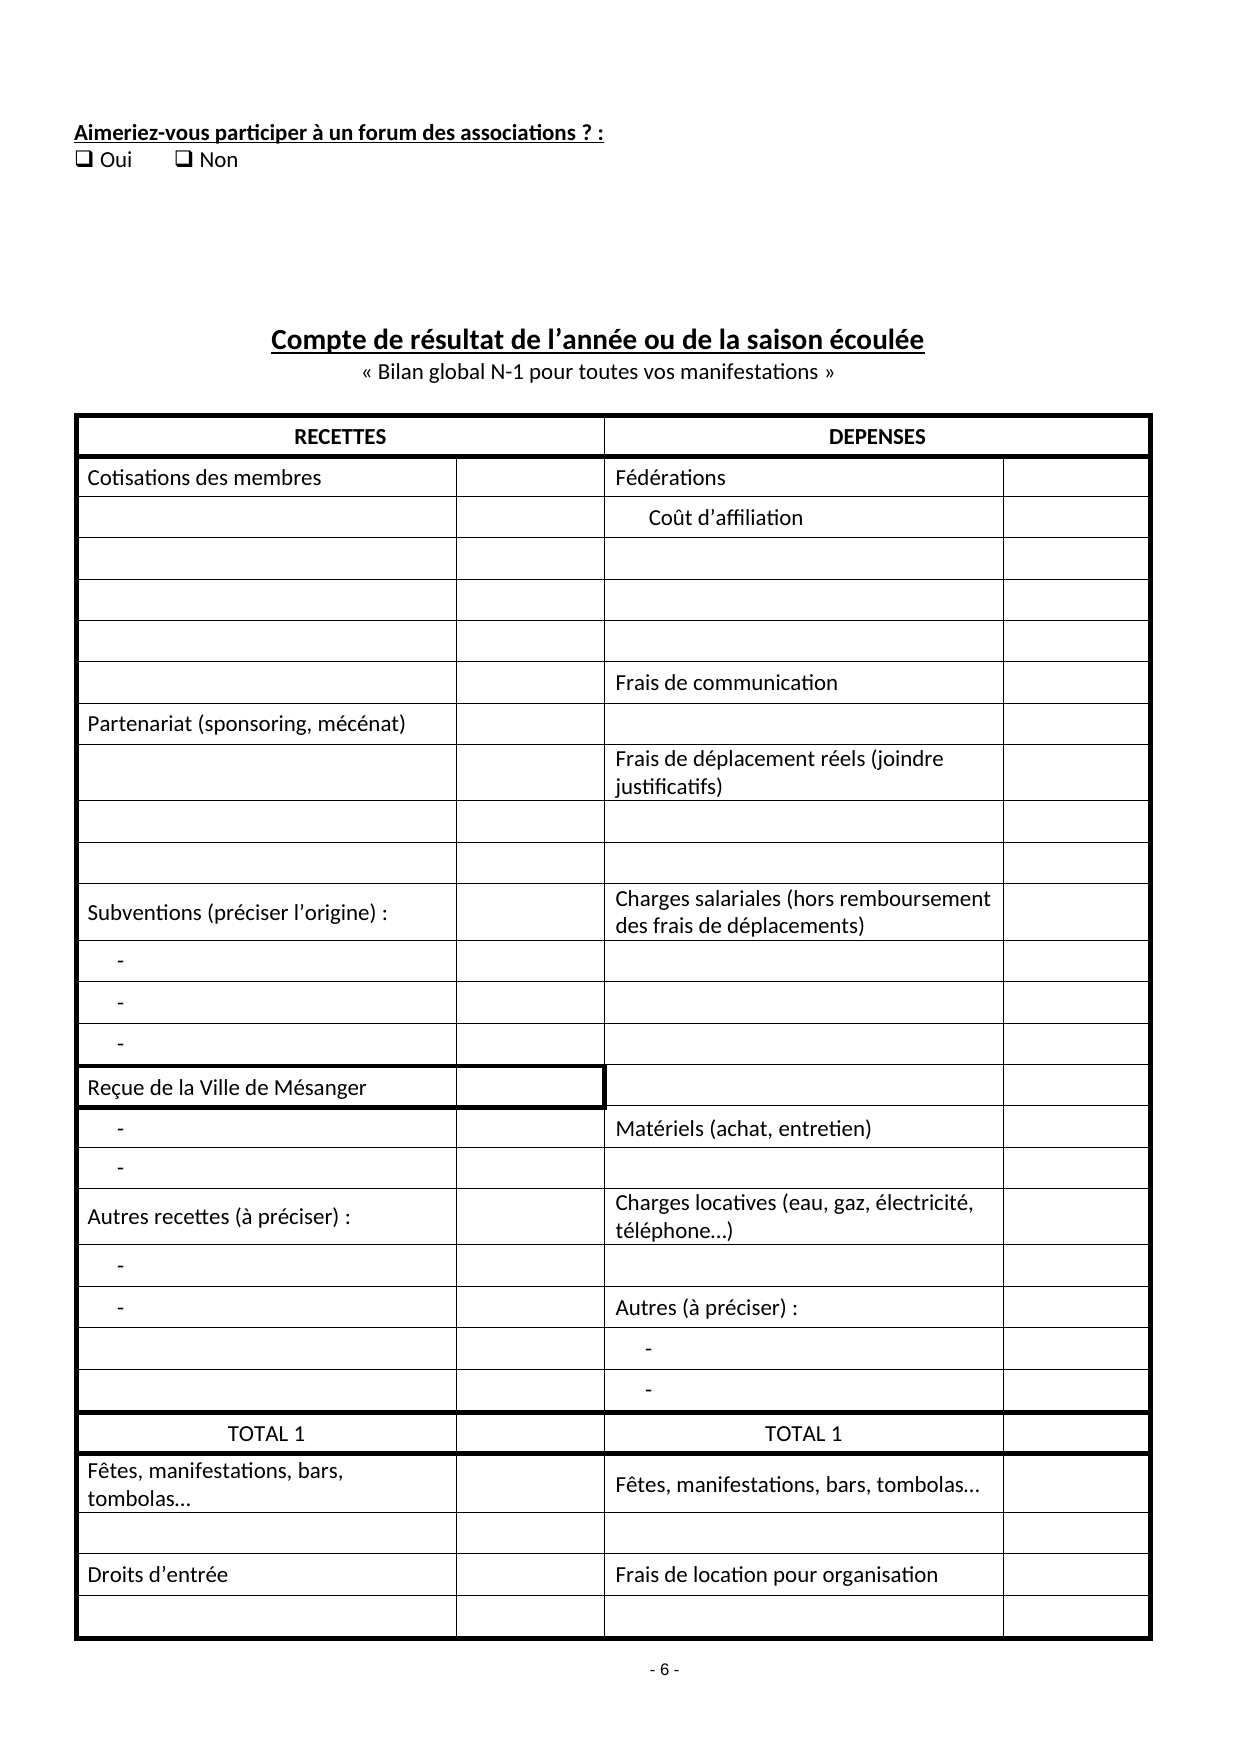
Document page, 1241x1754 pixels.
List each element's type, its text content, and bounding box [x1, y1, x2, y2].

table_cell [1004, 1328, 1148, 1368]
table_cell Reçue de la Ville de Mésanger [79, 1068, 456, 1105]
text Oui Non [74, 146, 1122, 174]
table_cell [457, 1596, 604, 1636]
table_cell [605, 982, 1003, 1022]
table_cell [1004, 1287, 1148, 1327]
table_cell [605, 1245, 1003, 1286]
table_cell [1004, 801, 1148, 842]
table_cell [457, 843, 604, 883]
table_cell [1004, 1415, 1148, 1451]
table_header RECETTES [79, 418, 604, 454]
table_cell [457, 497, 604, 537]
table_cell [79, 538, 456, 578]
table_cell [457, 459, 604, 496]
table_cell - [79, 1024, 456, 1064]
table_cell [457, 1513, 604, 1553]
table_cell Cotisations des membres [79, 459, 456, 496]
table_cell [605, 1024, 1003, 1064]
table_cell [1004, 497, 1148, 537]
table_cell [1004, 538, 1148, 578]
table_cell [605, 843, 1003, 883]
table_cell [457, 621, 604, 661]
table_cell [1004, 1065, 1148, 1105]
table_cell [1004, 941, 1148, 981]
table_cell [457, 1554, 604, 1594]
table_cell [1004, 1024, 1148, 1064]
table_cell Fêtes, manifestations, bars, tombolas… [605, 1456, 1003, 1512]
table_cell - [79, 1110, 456, 1146]
table_cell [457, 1148, 604, 1188]
table_cell [1004, 1370, 1148, 1410]
table_cell - [79, 1148, 456, 1188]
table_cell Frais de déplacement réels (joindre justificatifs) [605, 745, 1003, 800]
table_cell [79, 1513, 456, 1553]
table_cell - [605, 1328, 1003, 1368]
table_cell [1004, 1189, 1148, 1244]
table_cell [457, 884, 604, 940]
table_cell [457, 801, 604, 842]
table_cell [79, 621, 456, 661]
table_cell [605, 941, 1003, 981]
table_cell [457, 1245, 604, 1286]
table_cell [79, 843, 456, 883]
table_cell - [79, 941, 456, 981]
table_cell [1004, 621, 1148, 661]
table_cell [1004, 580, 1148, 620]
table_cell [79, 801, 456, 842]
table_cell [79, 1596, 456, 1636]
table_cell TOTAL 1 [605, 1415, 1003, 1451]
table_cell [79, 1370, 456, 1410]
table_cell Droits d’entrée [79, 1554, 456, 1594]
table_cell [1004, 1554, 1148, 1594]
table_cell [1004, 843, 1148, 883]
text Compte de résultat de l’année ou de la saison écoulée [74, 321, 1122, 357]
table_cell [605, 704, 1003, 744]
table_cell [1004, 884, 1148, 940]
table_cell [457, 580, 604, 620]
table_cell [1004, 1596, 1148, 1636]
table_cell [79, 662, 456, 702]
table_cell Partenariat (sponsoring, mécénat) [79, 704, 456, 744]
table_cell [457, 538, 604, 578]
table_cell [457, 745, 604, 800]
table_cell [457, 1068, 602, 1105]
table_cell - [79, 1287, 456, 1327]
table_cell [457, 941, 604, 981]
table_cell [1004, 1148, 1148, 1188]
table_cell Fêtes, manifestations, bars, tombolas… [79, 1456, 456, 1512]
text Aimeriez-vous participer à un forum des associations ? : [74, 118, 1122, 146]
table_cell [605, 580, 1003, 620]
table_cell [605, 801, 1003, 842]
table_cell Autres recettes (à préciser) : [79, 1189, 456, 1244]
text « Bilan global N-1 pour toutes vos manifestations » [74, 357, 1122, 385]
table_cell [457, 1110, 604, 1146]
table_cell [79, 497, 456, 537]
table_cell TOTAL 1 [79, 1415, 456, 1451]
table_cell [1004, 459, 1148, 496]
table_cell [1004, 662, 1148, 702]
table_cell - [79, 1245, 456, 1286]
table_cell [1004, 745, 1148, 800]
table_cell Frais de communication [605, 662, 1003, 702]
table_cell [79, 1328, 456, 1368]
table_cell Coût d’affiliation [605, 497, 1003, 537]
table_header DEPENSES [605, 418, 1148, 454]
table_cell [457, 1287, 604, 1327]
table_cell [605, 1596, 1003, 1636]
table_cell [457, 1456, 604, 1512]
table_cell Charges salariales (hors remboursement des frais de déplacements) [605, 884, 1003, 940]
table_cell Frais de location pour organisation [605, 1554, 1003, 1594]
table_cell - [605, 1370, 1003, 1410]
table_cell [605, 1148, 1003, 1188]
table_cell [605, 538, 1003, 578]
table_cell [457, 982, 604, 1022]
table_cell [457, 1189, 604, 1244]
table_cell [1004, 1513, 1148, 1553]
table_cell [457, 662, 604, 702]
table_cell [1004, 982, 1148, 1022]
table_cell [1004, 1245, 1148, 1286]
table_cell [79, 745, 456, 800]
table_cell [1004, 704, 1148, 744]
table_cell - [79, 982, 456, 1022]
table_cell Subventions (préciser l’origine) : [79, 884, 456, 940]
table_cell [607, 1065, 1003, 1105]
table_cell [457, 1415, 604, 1451]
table_cell [605, 621, 1003, 661]
table_cell [1004, 1456, 1148, 1512]
table_cell Autres (à préciser) : [605, 1287, 1003, 1327]
table_cell [457, 704, 604, 744]
table_cell [457, 1024, 604, 1064]
table_cell Charges locatives (eau, gaz, électricité, téléphone…) [605, 1189, 1003, 1244]
table_cell [79, 580, 456, 620]
table_cell Matériels (achat, entretien) [605, 1106, 1003, 1146]
table_cell [605, 1513, 1003, 1553]
table_cell [457, 1328, 604, 1368]
table_cell Fédérations [605, 459, 1003, 496]
table_cell [457, 1370, 604, 1410]
table_cell [1004, 1106, 1148, 1146]
